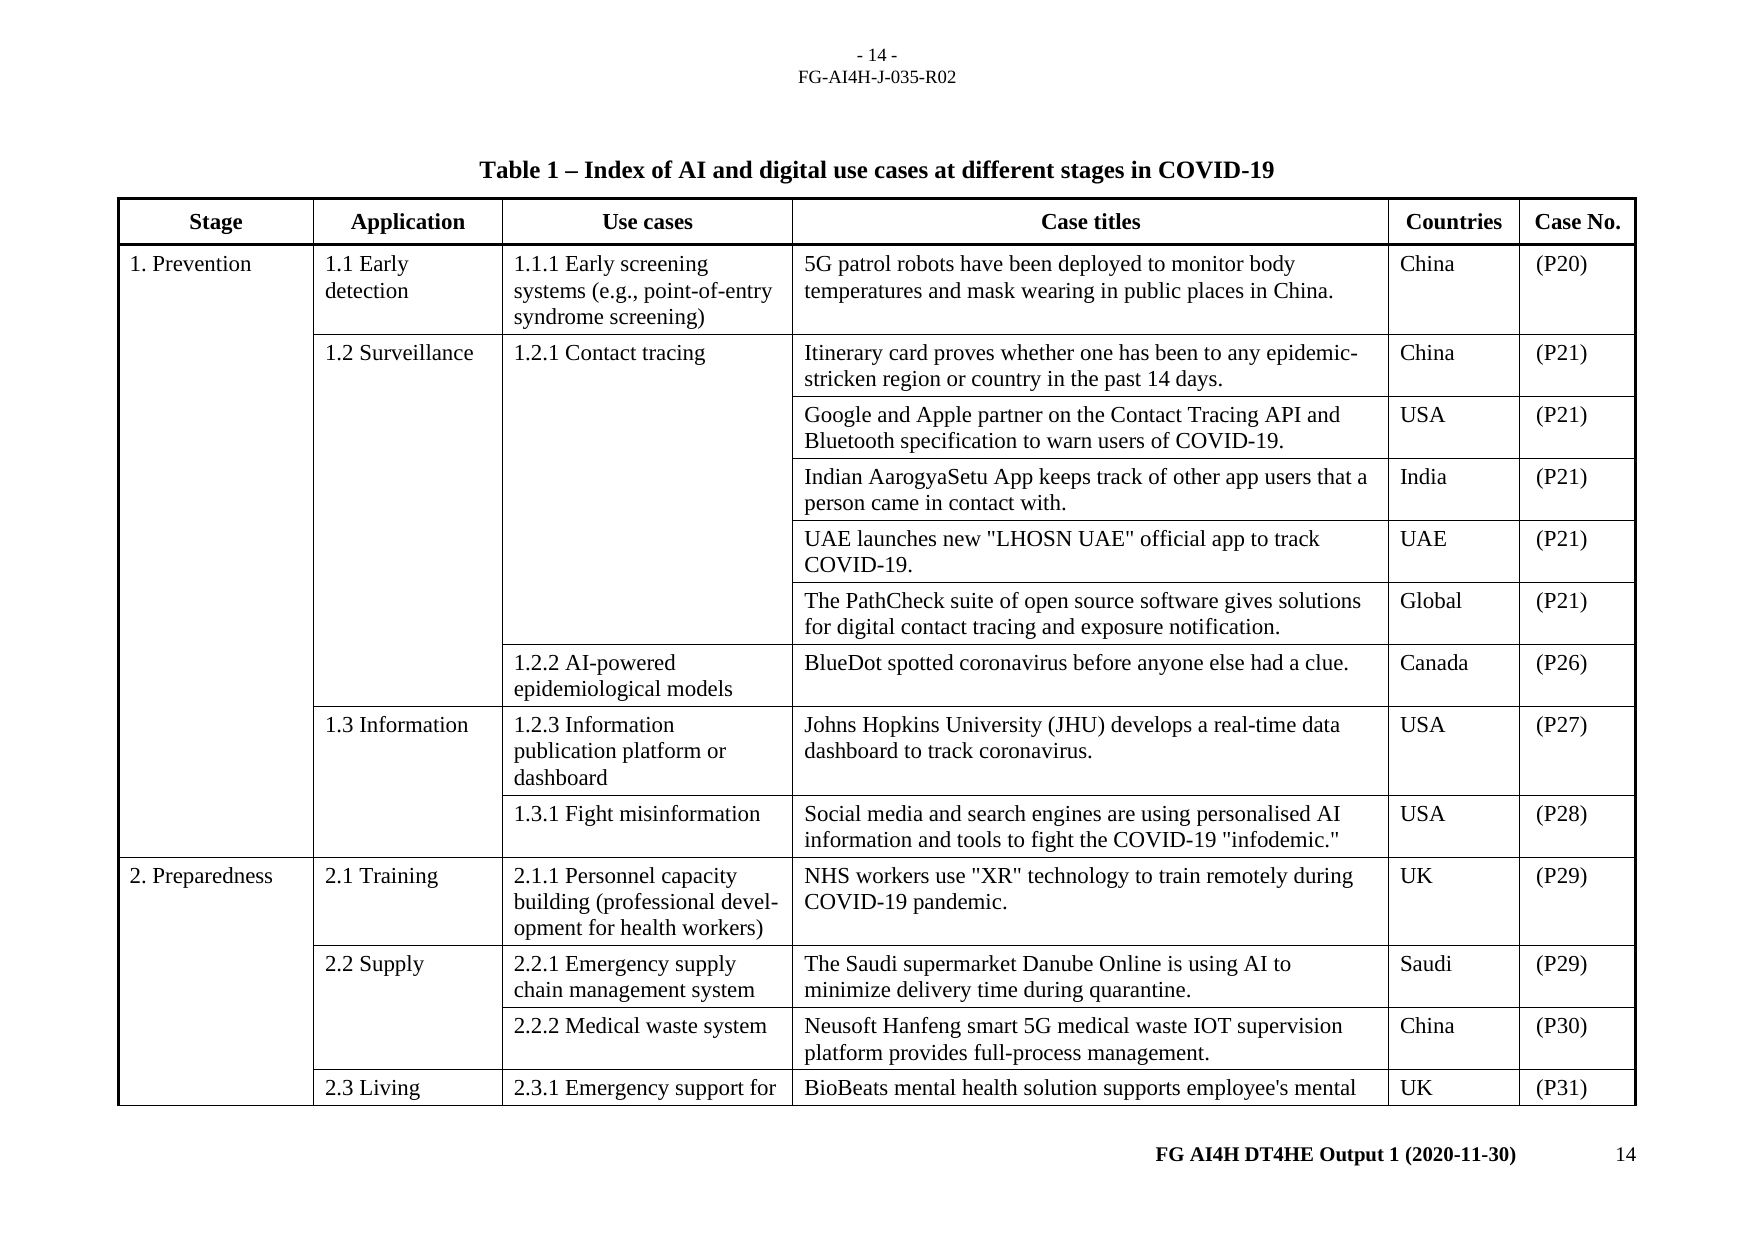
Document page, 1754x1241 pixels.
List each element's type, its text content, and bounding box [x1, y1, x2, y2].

table_header Case titles [793, 200, 1388, 243]
table_cell China [1389, 246, 1519, 333]
table_cell 1.3 Information [314, 707, 502, 857]
table_cell 1.2 Surveillance [314, 335, 502, 706]
table_cell The PathCheck suite of open source software gives solutions for digital contact tracing and exposure notification. [793, 583, 1388, 644]
table_cell USA [1389, 796, 1519, 857]
table_cell UAE launches new "LHOSN UAE" official app to track COVID-19. [793, 521, 1388, 582]
table_cell Link (P20) [1520, 459, 1634, 520]
table_cell Link (P25) [1520, 645, 1634, 706]
table_cell 1.1 Early detection [314, 246, 502, 333]
table_header Countries [1389, 200, 1519, 243]
table_cell Link (P30) [1520, 1008, 1634, 1069]
table_cell India [1389, 459, 1519, 520]
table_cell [793, 1070, 1388, 1105]
table_cell Link (P27) [1520, 796, 1634, 857]
table_header Stage [120, 200, 313, 243]
table_cell 2.2.1 Emergency supply chain management system [503, 946, 792, 1007]
table_cell 1.1.1 Early screening systems (e.g., point-of-entry syndrome screening) [503, 246, 792, 333]
table_cell 1.3.1 Fight misinformation [503, 796, 792, 857]
table_cell 1.2.2 AI-powered epidemiological models [503, 645, 792, 706]
table_cell Saudi [1389, 946, 1519, 1007]
table_cell 1.2.1 Contact tracing [503, 335, 792, 644]
table_cell Link (P19) [1520, 246, 1634, 333]
table_cell Itinerary card proves whether one has been to any epidemic-stricken region or country in the past 14 days. [793, 335, 1388, 396]
table_cell Link (P20) [1520, 521, 1634, 582]
table_cell Social media and search engines are using personalised AI information and tools to fight the COVID-19 "infodemic." [793, 796, 1388, 857]
table_cell Global [1389, 583, 1519, 644]
table_cell USA [1389, 397, 1519, 458]
table_cell 2.3 Living support [314, 1070, 502, 1105]
table_cell 2.2.2 Medical waste system [503, 1008, 792, 1069]
table_cell Johns Hopkins University (JHU) develops a real-time data dashboard to track coronavirus. [793, 707, 1388, 794]
table_header Application [314, 200, 502, 243]
table_cell Link (P20) [1520, 335, 1634, 396]
table_cell Link (P20) [1520, 583, 1634, 644]
table_cell UK [1389, 1070, 1519, 1105]
table_cell 2. Preparedness [120, 858, 313, 1105]
table_cell 2.2 Supply [314, 946, 502, 1069]
table_cell UK [1389, 858, 1519, 945]
table_cell 5G patrol robots have been deployed to monitor body temperatures and mask wearing in public places in China. [793, 246, 1388, 333]
table_cell Link (P31) [1520, 1070, 1634, 1105]
table_cell 2.1 Training [314, 858, 502, 945]
table_header Case No. [1520, 200, 1634, 243]
table_cell BlueDot spotted coronavirus before anyone else had a clue. [793, 645, 1388, 706]
table_cell Link (P28) [1520, 858, 1634, 945]
table_cell Google and Apple partner on the Contact Tracing API and Bluetooth specification to warn users of COVID-19. [793, 397, 1388, 458]
table_cell UAE [1389, 521, 1519, 582]
table_cell Link (P20) [1520, 397, 1634, 458]
table_cell 1. Prevention [120, 246, 313, 857]
table_cell Canada [1389, 645, 1519, 706]
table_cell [503, 1070, 792, 1105]
table_cell 1.2.3 Information publication platform or dashboard [503, 707, 792, 794]
table_header Use cases [503, 200, 792, 243]
table_cell Indian AarogyaSetu App keeps track of other app users that a person came in contact with. [793, 459, 1388, 520]
title Table 1 – Index of AI and digital use cases at different stages in COVID-19 [118, 156, 1636, 184]
table_cell Link (P26) [1520, 707, 1634, 794]
table_cell Link (P29) [1520, 946, 1634, 1007]
table_cell Neusoft Hanfeng smart 5G medical waste IOT supervision platform provides full-process management. [793, 1008, 1388, 1069]
table_cell China [1389, 1008, 1519, 1069]
table_cell USA [1389, 707, 1519, 794]
table_cell China [1389, 335, 1519, 396]
table_cell NHS workers use "XR" technology to train remotely during COVID-19 pandemic. [793, 858, 1388, 945]
table_cell The Saudi supermarket Danube Online is using AI to minimize delivery time during quarantine. [793, 946, 1388, 1007]
table_cell 2.1.1 Personnel capacity building (professional development for health workers) [503, 858, 792, 945]
